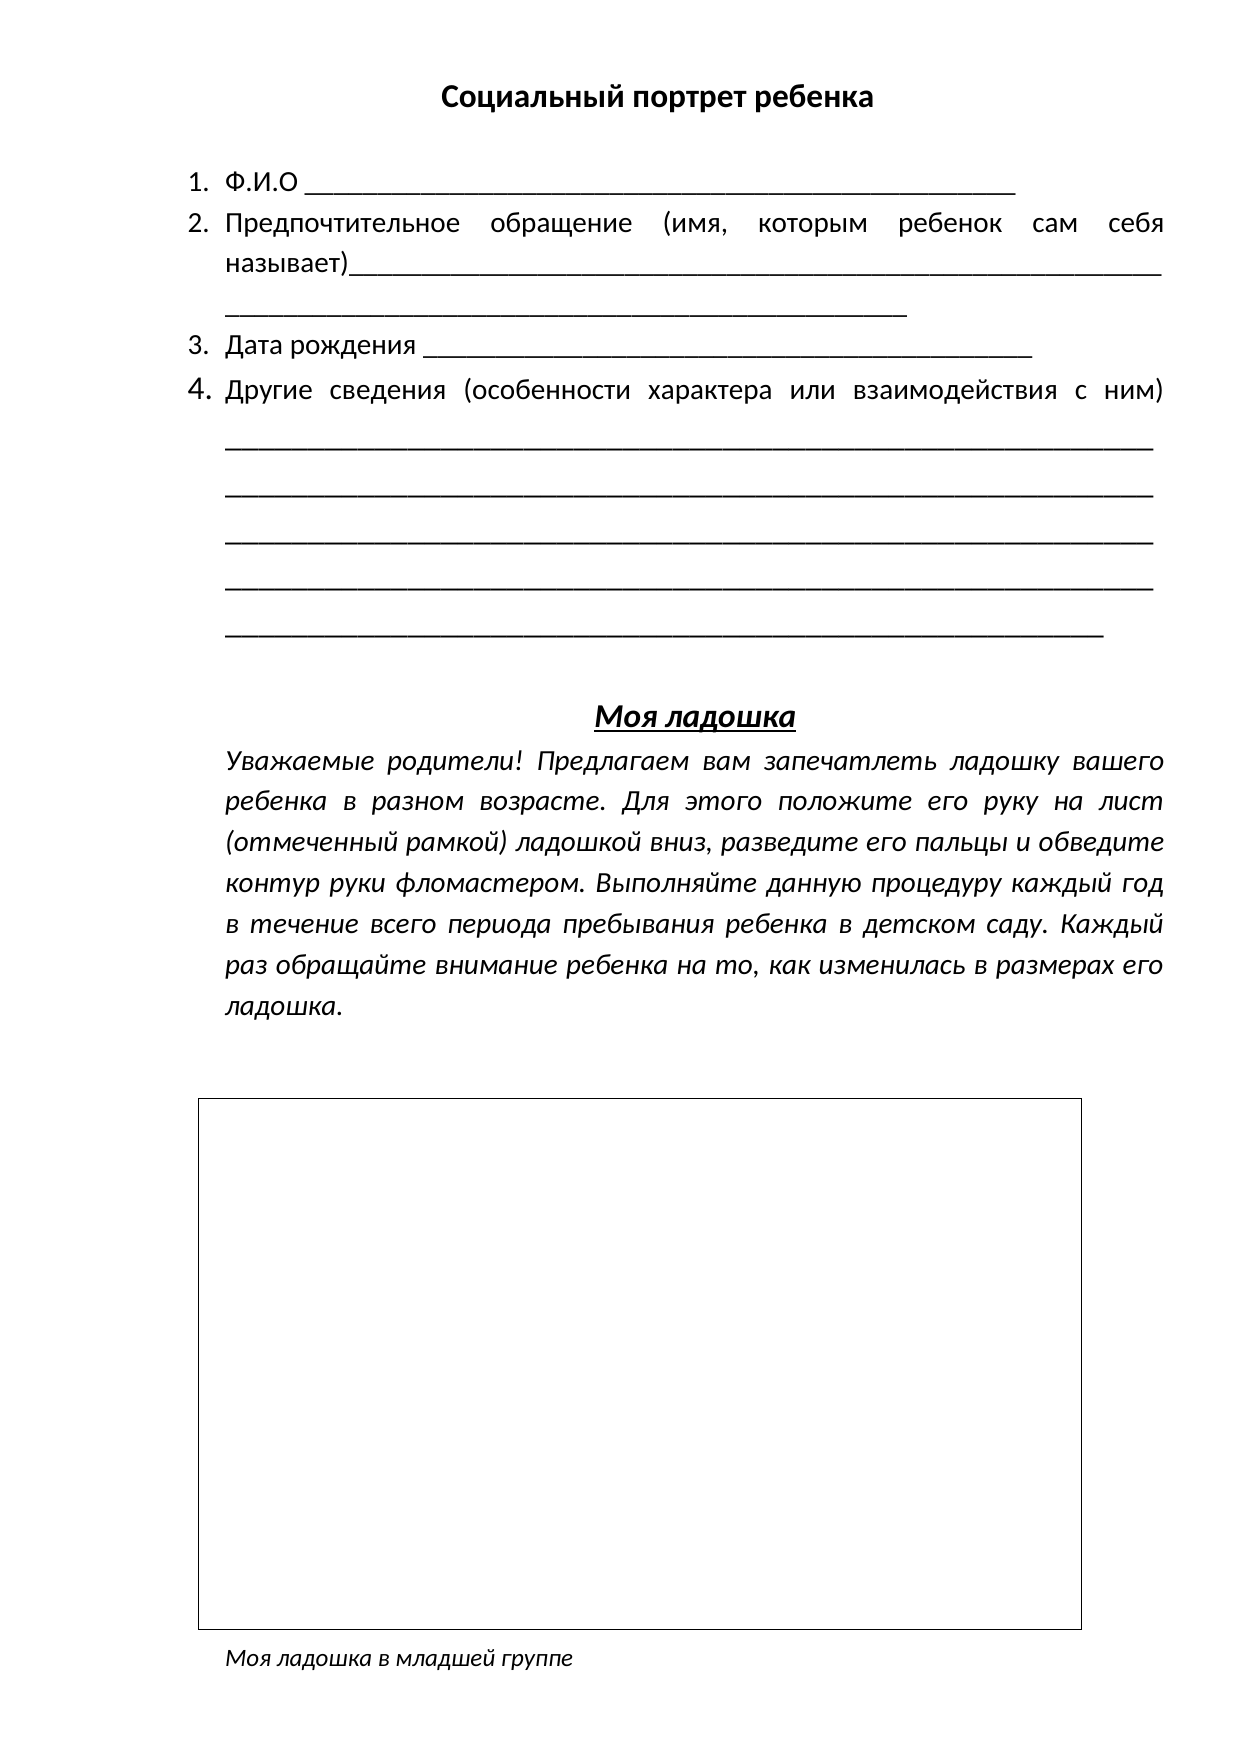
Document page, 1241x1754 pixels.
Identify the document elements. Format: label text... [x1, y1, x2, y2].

list Уважаемые родители! Предлагаем вам запечатлеть ладошку вашего ребенка в разном возрасте. Для этого положите его руку на лист (отмеченный рамкой) ладошкой вниз, разведите его пальцы и обведите контур руки фломастером. Выполняйте данную процедуру каждый год в течение всего периода пребывания ребенка в детском саду. Каждый раз обращайте внимание ребенка на то, как изменилась в размерах его ладошка. [225, 742, 1165, 1023]
list Другие сведения (особенности характера или взаимодействия с ним) _____________________________________________________________________________________________________________________________________________________________________________________________________________________________________________________________________________________ [187, 367, 1165, 642]
list Моя ладошка в младшей группе [225, 1642, 1165, 1673]
list Моя ладошка [225, 695, 1165, 736]
list Предпочтительное обращение (имя, которым ребенок сам себя называет)_______________________________________________________________________________________________________ [187, 204, 1165, 321]
list Дата рождения __________________________________________ [187, 326, 1165, 362]
list Ф.И.О _________________________________________________ [187, 163, 1165, 198]
list Социальный портрет ребенка [150, 75, 1165, 116]
